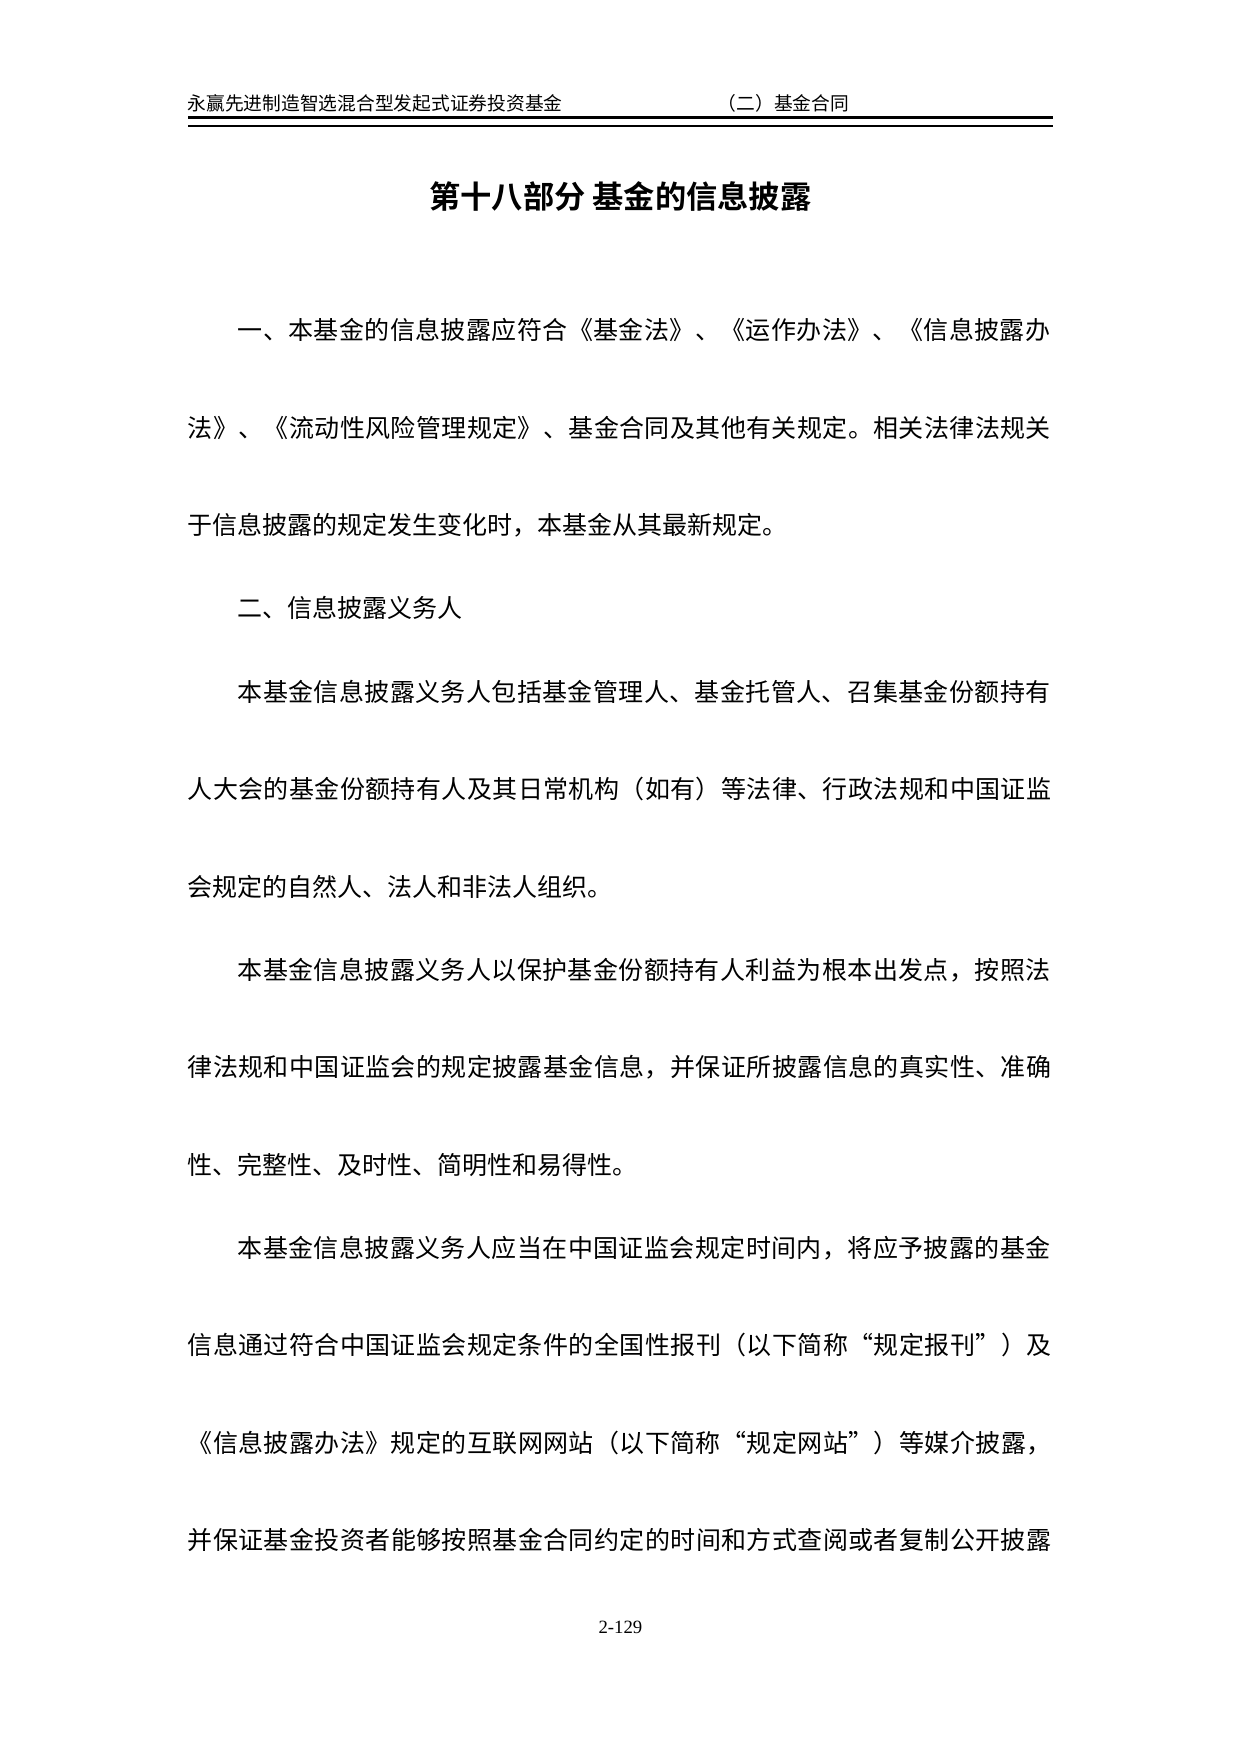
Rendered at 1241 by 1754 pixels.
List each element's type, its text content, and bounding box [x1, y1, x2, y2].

text 二、信息披露义务人 [187, 574, 1053, 639]
subtitle 第十八部分 基金的信息披露 [187, 162, 1053, 227]
text 本基金信息披露义务人以保护基金份额持有人利益为根本出发点，按照法律法规和中国证监会的规定披露基金信息，并保证所披露信息的真实性、准确性、完整性、及时性、简明性和易得性。 [187, 936, 1053, 1196]
text 一、本基金的信息披露应符合《基金法》、《运作办法》、《信息披露办法》、《流动性风险管理规定》、基金合同及其他有关规定。相关法律法规关于信息披露的规定发生变化时，本基金从其最新规定。 [187, 296, 1053, 556]
text 本基金信息披露义务人包括基金管理人、基金托管人、召集基金份额持有人大会的基金份额持有人及其日常机构（如有）等法律、行政法规和中国证监会规定的自然人、法人和非法人组织。 [187, 658, 1053, 918]
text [187, 1214, 1053, 1571]
